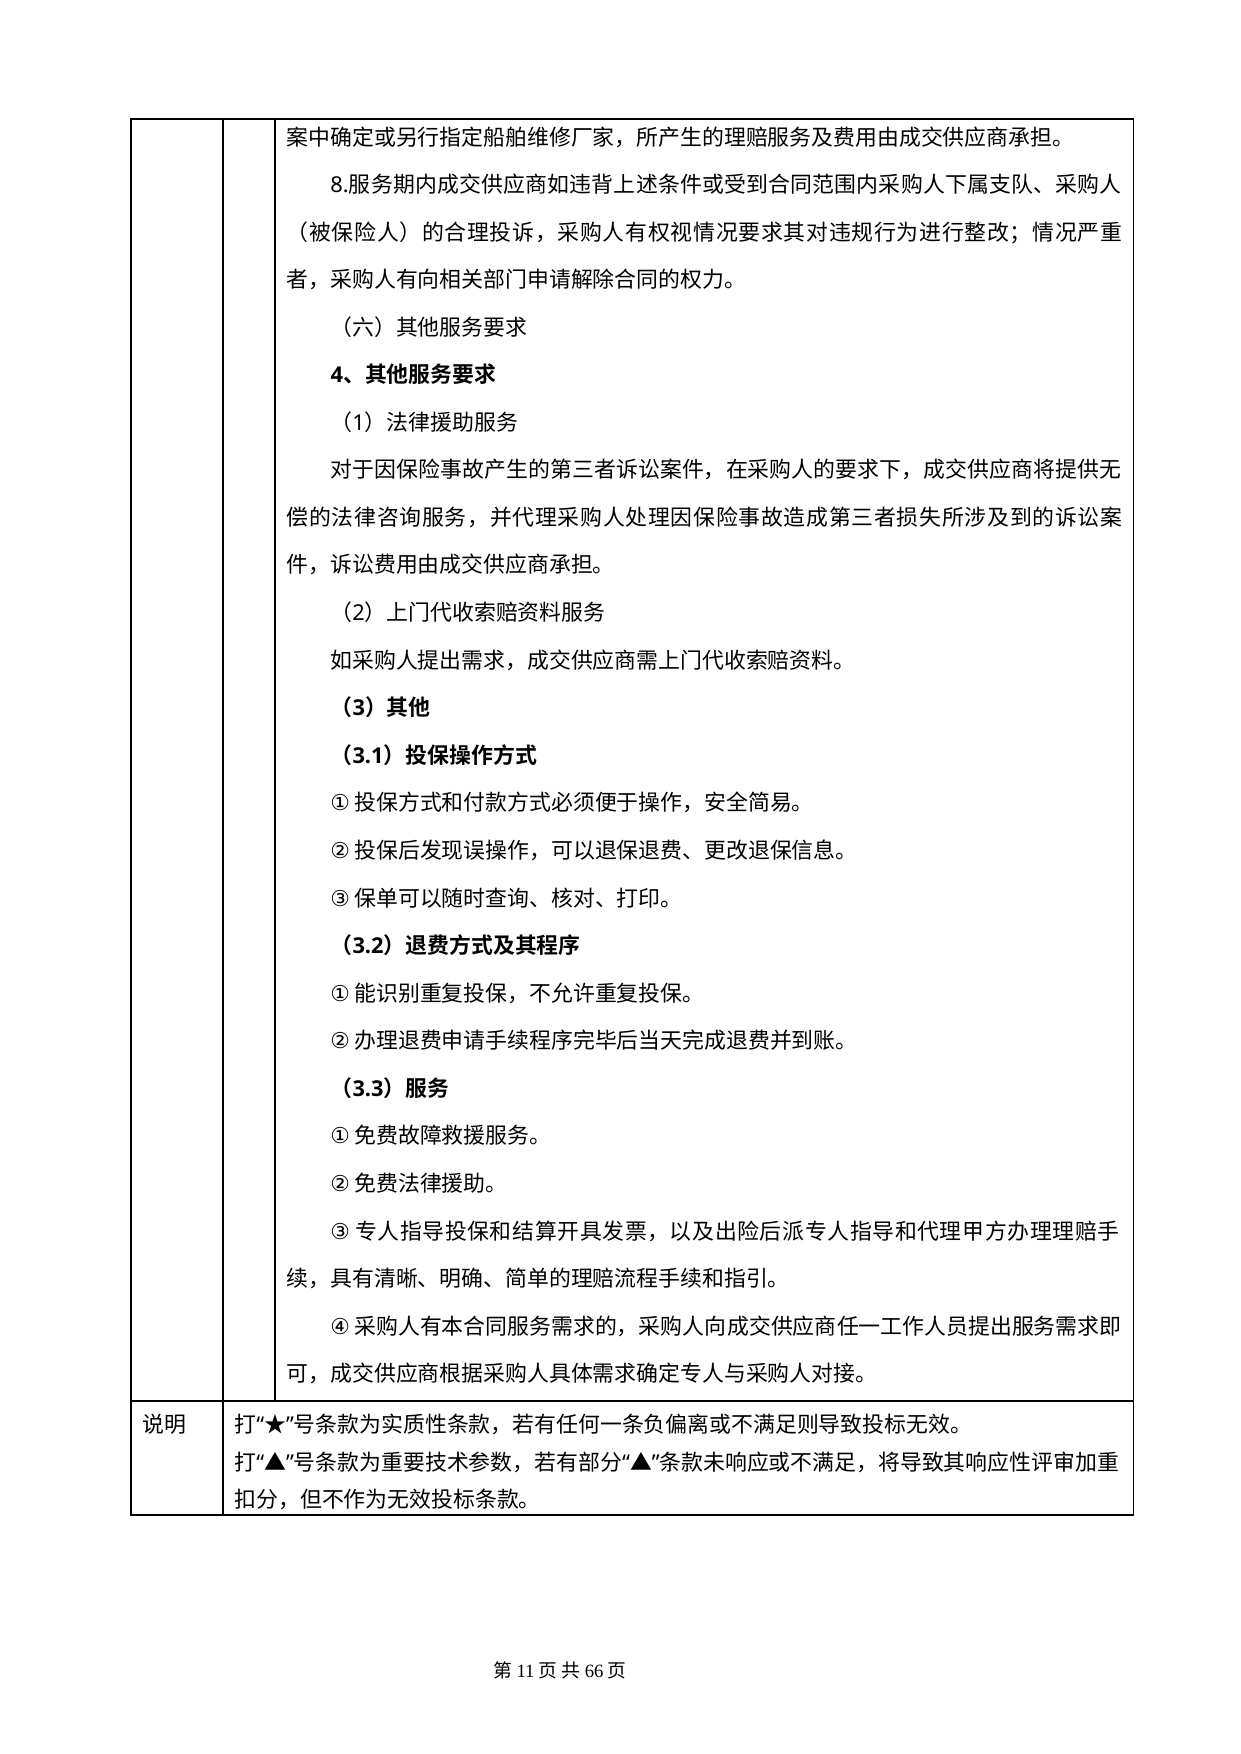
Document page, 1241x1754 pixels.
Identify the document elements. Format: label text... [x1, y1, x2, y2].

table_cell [276, 120, 1133, 1400]
table_cell 打“★”号条款为实质性条款，若有任何一条负偏离或不满足则导致投标无效。 打“▲”号条款为重要技术参数，若有部分“▲”条款未响应或不满足，将导致其响应性评审加重扣分，但不作为无效投标条款。 [224, 1402, 1133, 1514]
table_cell 2 [224, 120, 274, 1400]
table_cell [132, 120, 222, 1400]
table_cell 说明 [132, 1402, 222, 1514]
